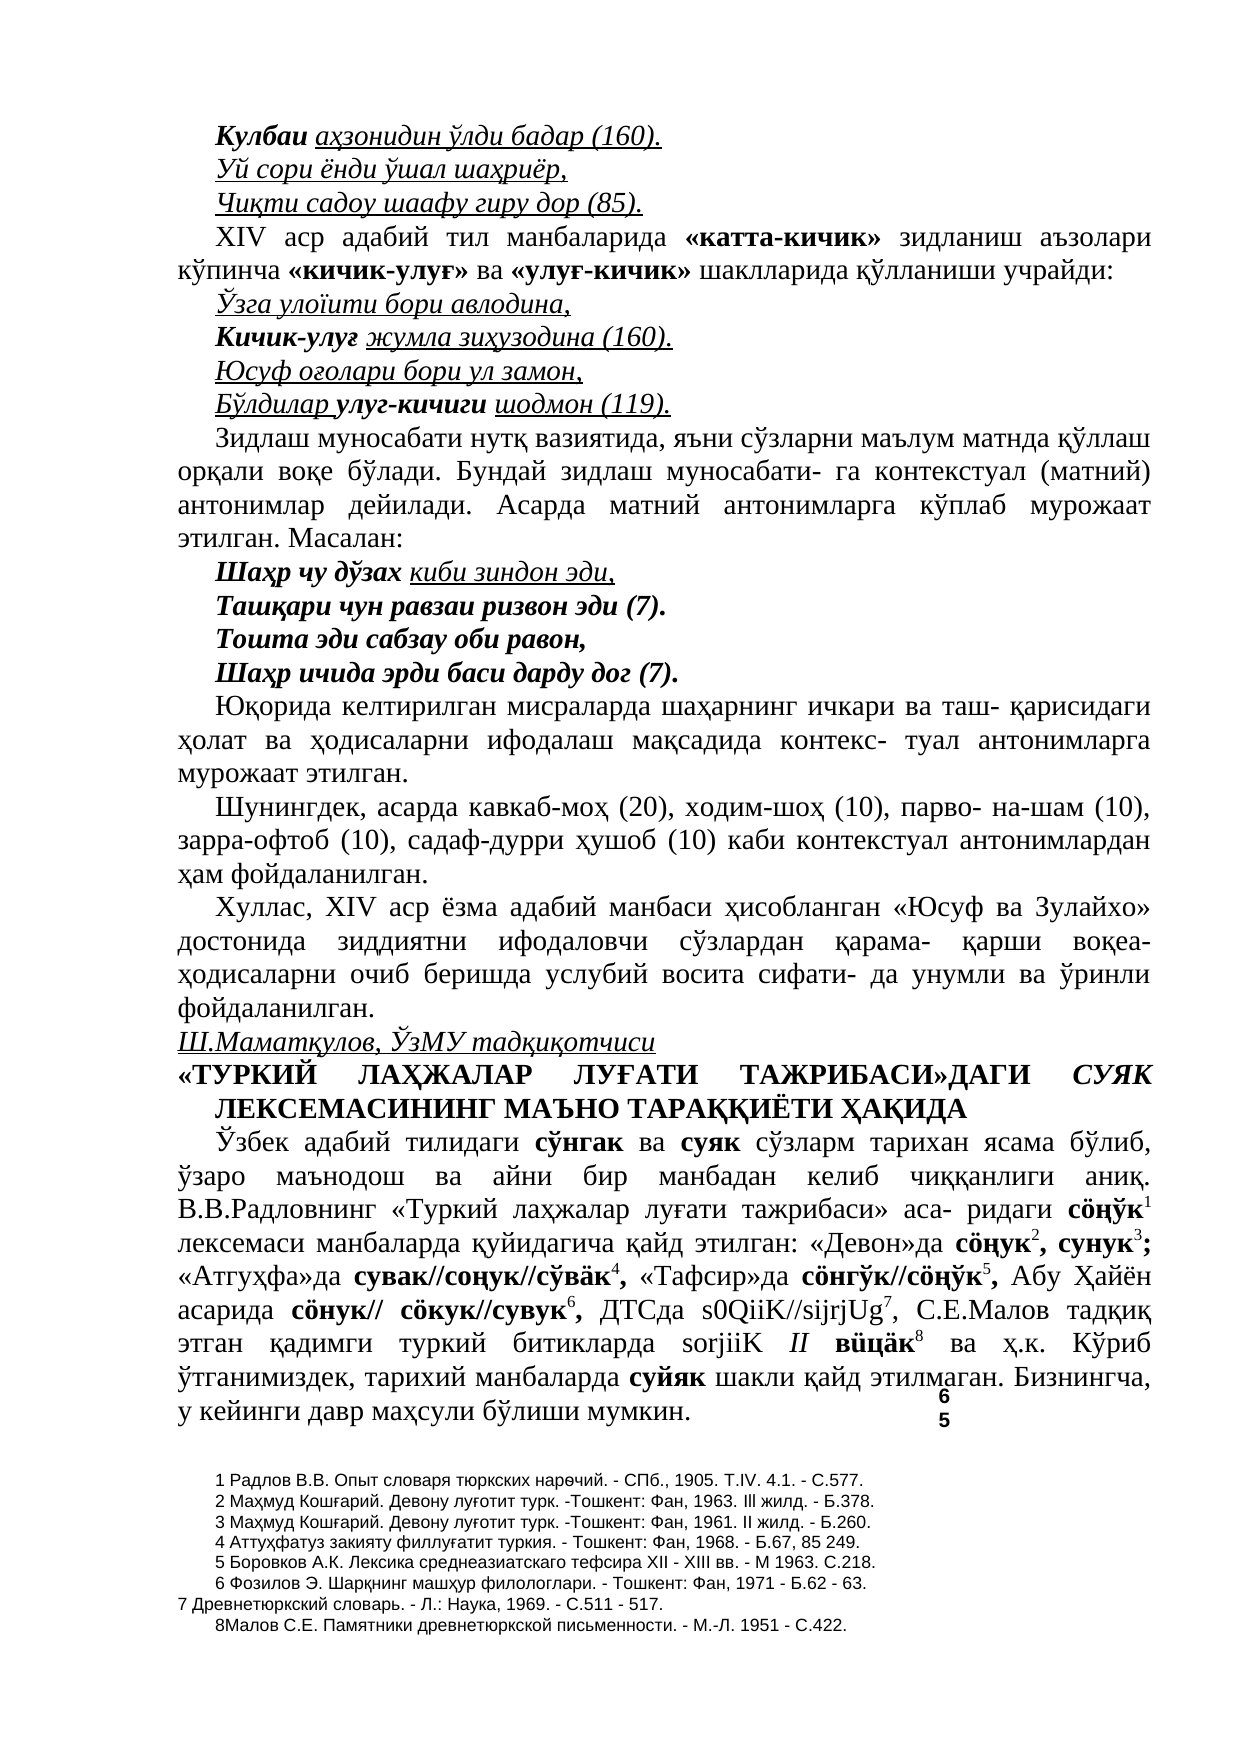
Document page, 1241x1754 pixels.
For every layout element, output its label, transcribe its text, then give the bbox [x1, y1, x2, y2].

text Шаҳр ичида эрди баси дарду дог (7). [177, 655, 1152, 688]
text Ташқари чун равзаи ризвон эди (7). [177, 588, 1152, 621]
text Ўзга улоïити бори авлодина, [177, 286, 1152, 319]
text Бўлдилар улуг-кичиги шодмон (119). [177, 386, 1152, 420]
text Кулбаи аҳзонидин ўлди бадар (160). [177, 118, 1152, 152]
text Хуллас, XIV аср ёзма адабий манбаси ҳисобланган «Юсуф ва Зулайхо» достонида зиддиятни ифодаловчи сўзлардан қарама- қарши воқеа-ҳодисаларни очиб беришда услубий восита сифати- да унумли ва ўринли фойдаланилган. [177, 889, 1152, 1024]
text Зидлаш муносабати нутқ вазиятида, яъни сўзларни маълум матнда қўллаш орқали воқе бўлади. Бундай зидлаш муносабати- га контекстуал (матний) антонимлар дейилади. Асарда матний антонимларга кўплаб мурожаат этилган. Масалан: [177, 420, 1152, 554]
text Ўзбек адабий тилидаги сўнгак ва суяк сўзларм тарихан ясама бўлиб, ўзаро маънодош ва айни бир манбадан келиб чиққанлиги аниқ. В.В.Радловнинг «Туркий лаҳжалар луғати тажрибаси» аса- ридаги сӧңўк лексемаси манбаларда қуйидагича қайд этилган: «Девон»да сӧңук, сунук; «Атгуҳфа»да сувак//соңук//сўвӓк, «Тафсир»да сӧнгўк//сӧңўк, Абу Ҳайён асарида сӧнук// сӧкук//сувук, ДТСда s0QiiK//sijrjUg, С.Е.Малов тадқиқ этган қадимги туркий битикларда sorjiiK II вüцӓк ва ҳ.к. Кўриб ўтганимиздек, тарихий манбаларда суйяк шакли қайд этилмаган. Бизнингча, у кейинги давр маҳсули бўлиши мумкин. [177, 1124, 1152, 1426]
text Уй сори ёнди ўшал шаҳриёр, [177, 152, 1152, 185]
text Ш.Маматқулов, ЎзМУ тадқиқотчиси [177, 1024, 1152, 1057]
text «ТУРКИЙ ЛАҲЖАЛАР ЛУҒАТИ ТАЖРИБАСИ»ДАГИ СУЯК ЛЕКСЕМАСИНИНГ МАЪНО ТАРАҚҚИЁТИ ҲАҚИДА [177, 1057, 1152, 1124]
text Чиқти садоу шаафу гиру дор (85). [177, 185, 1152, 219]
text Юқорида келтирилган мисраларда шаҳарнинг ичкари ва таш- қарисидаги ҳолат ва ҳодисаларни ифодалаш мақсадида контекс- туал антонимларга мурожаат этилган. [177, 688, 1152, 789]
text Шаҳр чу дўзах киби зиндон эди, [177, 554, 1152, 588]
text XIV аср адабий тил манбаларида «катта-кичик» зидланиш аъзолари кўпинча «кичик-улуғ» ва «улуғ-кичик» шаклларида қўлланиши учрайди: [177, 219, 1152, 286]
text Тошта эди сабзау оби равон, [177, 621, 1152, 655]
text Кичик-улуғ жумла зиҳузодина (160). [177, 319, 1152, 353]
text Юсуф оғолари бори ул замон, [177, 353, 1152, 386]
text Шунингдек, асарда кавкаб-моҳ (20), ходим-шоҳ (10), парво- на-шам (10), зарра-офтоб (10), садаф-дурри ҳушоб (10) каби контекстуал антонимлардан ҳам фойдаланилган. [177, 789, 1152, 889]
